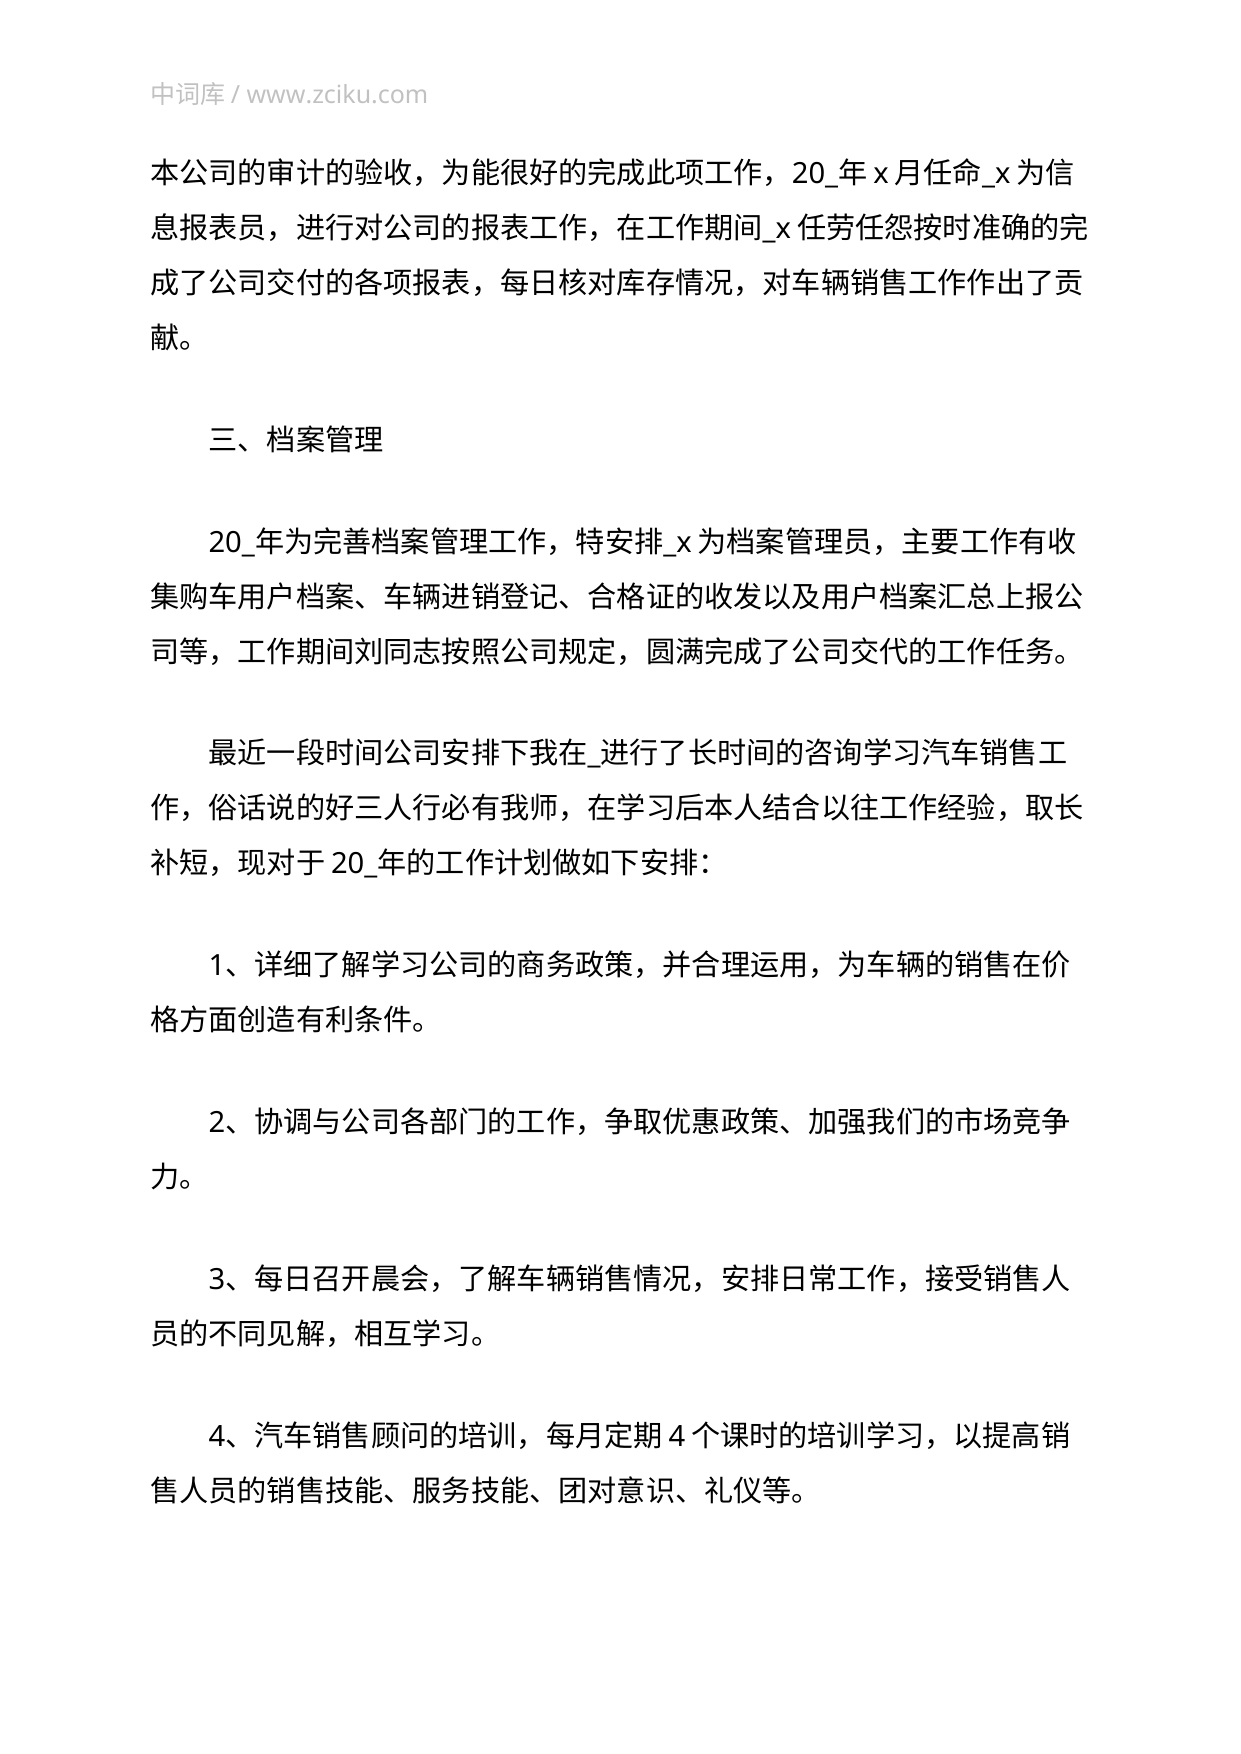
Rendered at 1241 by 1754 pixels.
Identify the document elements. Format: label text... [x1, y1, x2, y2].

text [150, 150, 1090, 357]
text 2、协调与公司各部门的工作，争取优惠政策、加强我们的市场竞争力。 [150, 1099, 1090, 1196]
text 20_年为完善档案管理工作，特安排_x为档案管理员，主要工作有收集购车用户档案、车辆进销登记、合格证的收发以及用户档案汇总上报公司等，工作期间刘同志按照公司规定，圆满完成了公司交代的工作任务。 [150, 518, 1090, 671]
text 最近一段时间公司安排下我在_进行了长时间的咨询学习汽车销售工作，俗话说的好三人行必有我师，在学习后本人结合以往工作经验，取长补短，现对于20_年的工作计划做如下安排： [150, 730, 1090, 882]
text 三、档案管理 [150, 417, 1090, 459]
text 1、详细了解学习公司的商务政策，并合理运用，为车辆的销售在价格方面创造有利条件。 [150, 942, 1090, 1039]
text 4、汽车销售顾问的培训，每月定期4个课时的培训学习，以提高销售人员的销售技能、服务技能、团对意识、礼仪等。 [150, 1412, 1090, 1509]
text 3、每日召开晨会，了解车辆销售情况，安排日常工作，接受销售人员的不同见解，相互学习。 [150, 1256, 1090, 1353]
